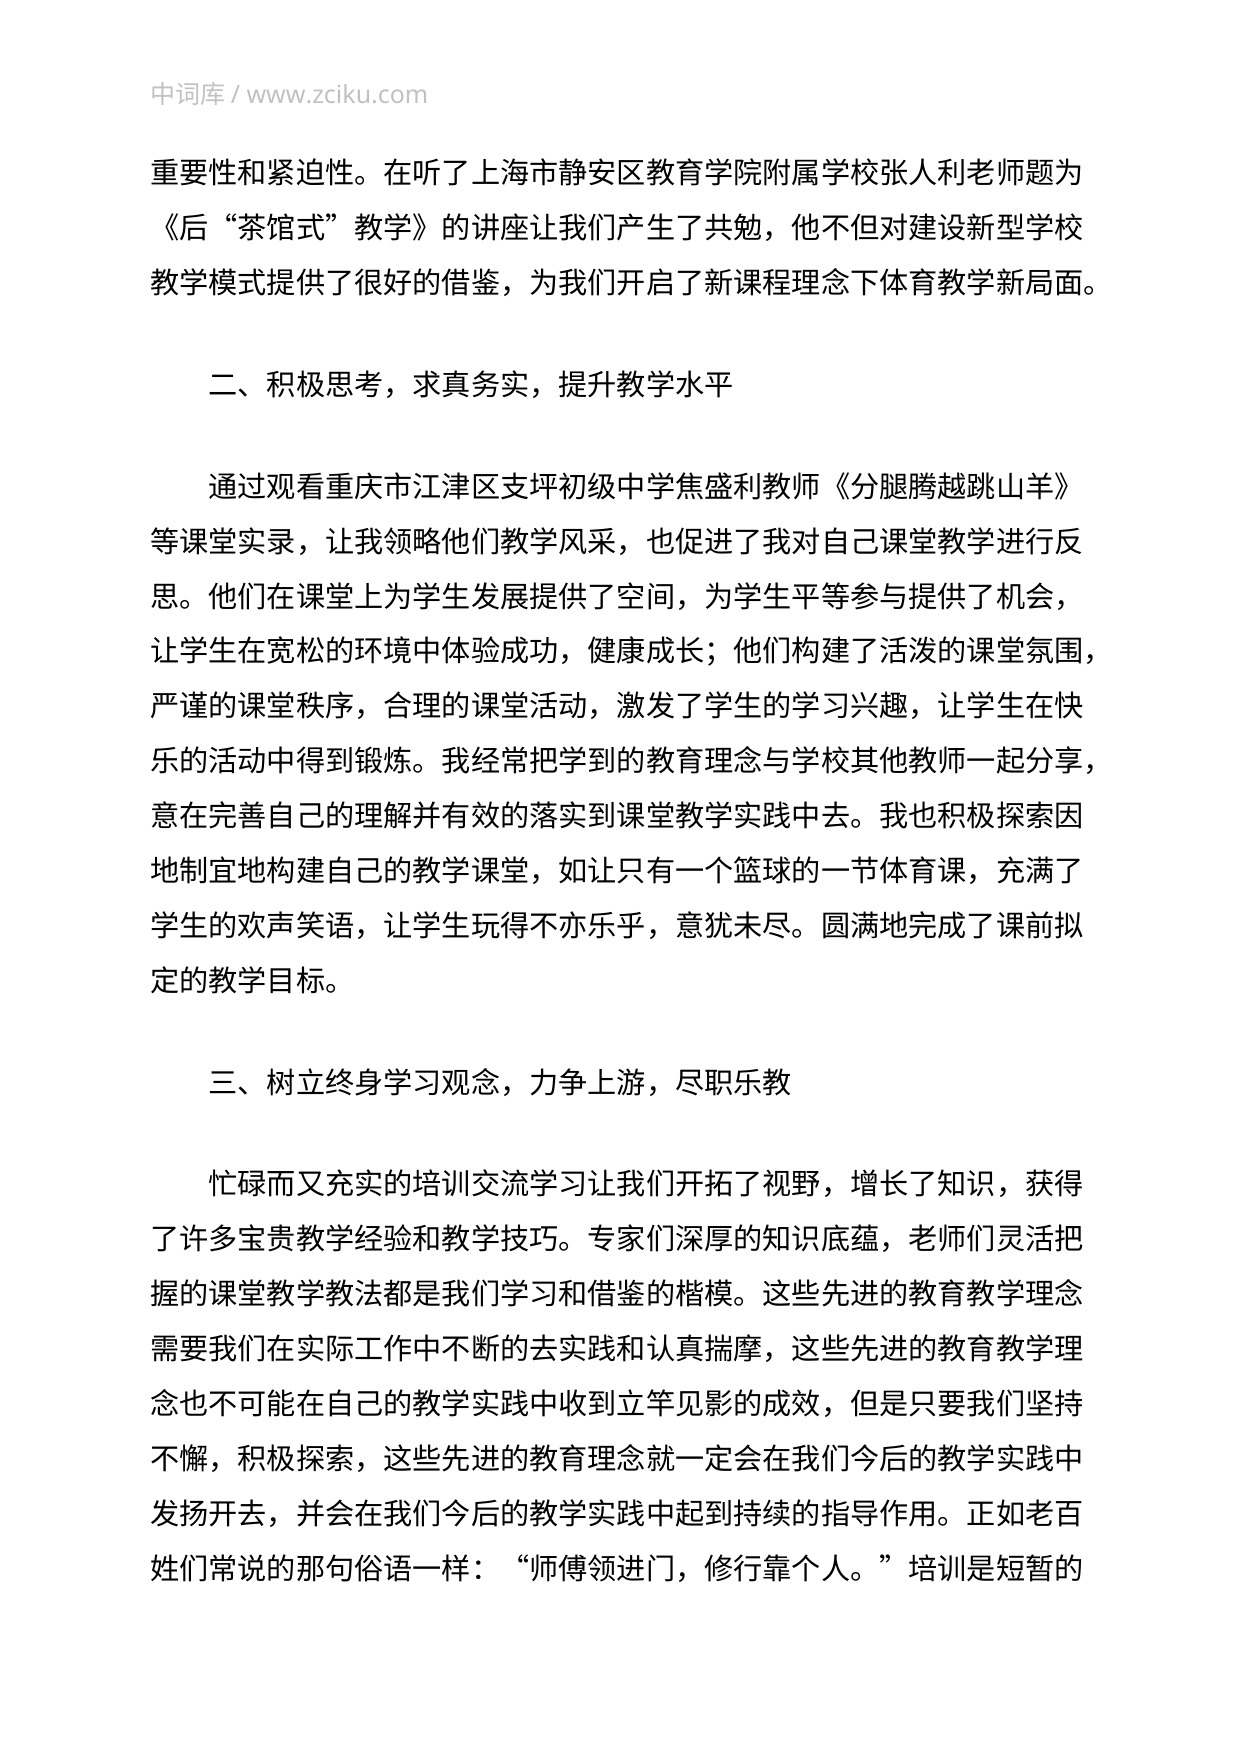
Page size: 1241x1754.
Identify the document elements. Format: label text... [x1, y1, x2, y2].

text 三、树立终身学习观念，力争上游，尽职乐教 [150, 1059, 1090, 1101]
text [150, 1161, 1090, 1587]
text 通过观看重庆市江津区支坪初级中学焦盛利教师《分腿腾越跳山羊》等课堂实录，让我领略他们教学风采，也促进了我对自己课堂教学进行反思。他们在课堂上为学生发展提供了空间，为学生平等参与提供了机会，让学生在宽松的环境中体验成功，健康成长；他们构建了活泼的课堂氛围，严谨的课堂秩序，合理的课堂活动，激发了学生的学习兴趣，让学生在快乐的活动中得到锻炼。我经常把学到的教育理念与学校其他教师一起分享，意在完善自己的理解并有效的落实到课堂教学实践中去。我也积极探索因地制宜地构建自己的教学课堂，如让只有一个篮球的一节体育课，充满了学生的欢声笑语，让学生玩得不亦乐乎，意犹未尽。圆满地完成了课前拟定的教学目标。 [150, 463, 1090, 1000]
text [150, 150, 1090, 302]
text 二、积极思考，求真务实，提升教学水平 [150, 362, 1090, 404]
